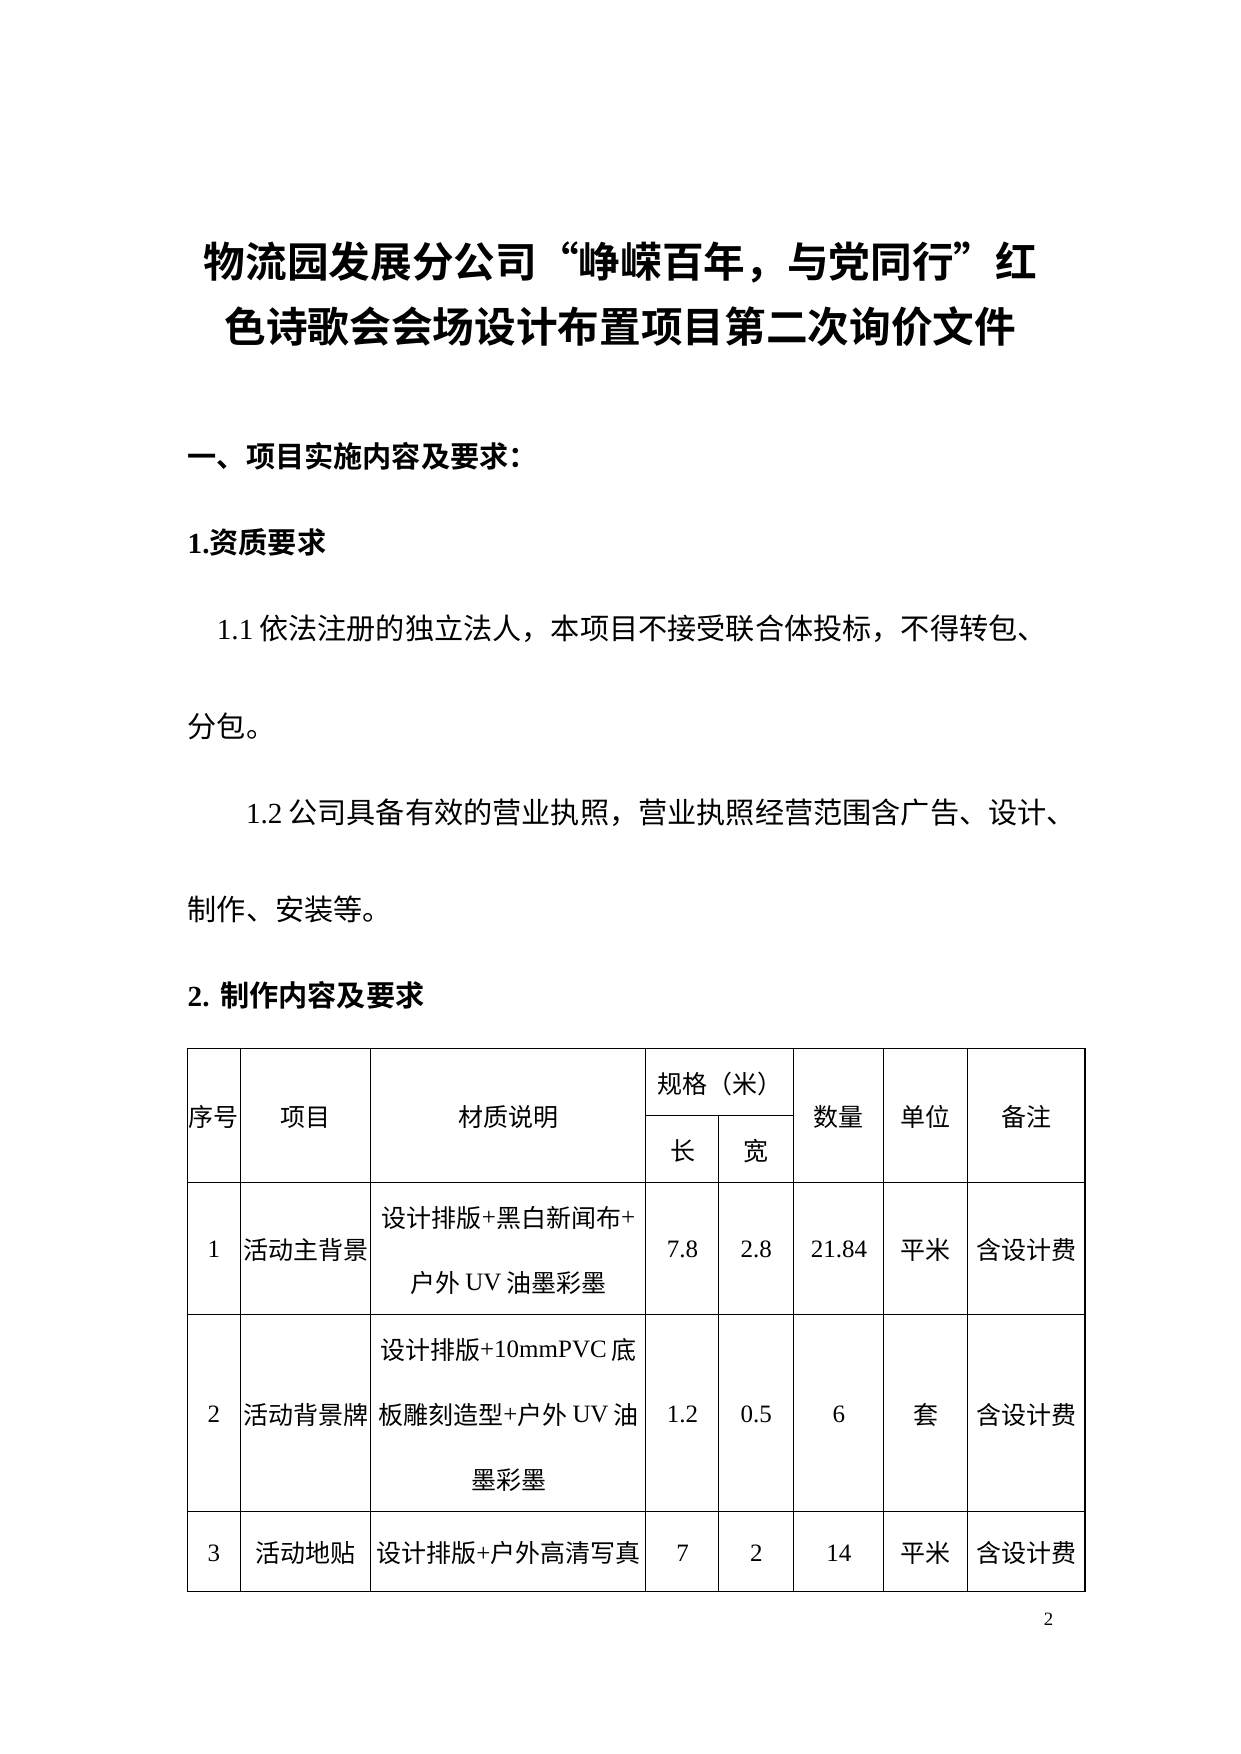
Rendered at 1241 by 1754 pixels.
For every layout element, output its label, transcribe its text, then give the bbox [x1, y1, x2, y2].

list 项目实施内容及要求： [187, 422, 1053, 487]
table_header 项目 [241, 1049, 370, 1182]
table_cell 含设计费 [968, 1512, 1084, 1591]
table_cell 6 [794, 1315, 883, 1511]
table_cell 21.84 [794, 1183, 883, 1314]
table_cell 活动背景牌 [241, 1315, 370, 1511]
table_cell 2.8 [719, 1183, 793, 1314]
list 1.2公司具备有效的营业执照，营业执照经营范围含广告、设计、制作、安装等。 [187, 778, 1053, 940]
table_cell 1.2 [646, 1315, 718, 1511]
table_header 材质说明 [371, 1049, 645, 1182]
table_header 单位 [884, 1049, 967, 1182]
table_cell 0.5 [719, 1315, 793, 1511]
table_cell 平米 [884, 1183, 967, 1314]
text 1.资质要求 [187, 508, 1053, 573]
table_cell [371, 1512, 645, 1591]
text 1.1依法注册的独立法人，本项目不接受联合体投标，不得转包、分包。 [187, 594, 1053, 757]
table_cell 2 [719, 1512, 793, 1591]
table_cell 平米 [884, 1512, 967, 1591]
table_cell 宽 [719, 1116, 793, 1182]
text 物流园发展分公司“峥嵘百年，与党同行”红色诗歌会会场设计布置项目第二次询价文件 [187, 227, 1053, 357]
table_cell 14 [794, 1512, 883, 1591]
table_header 数量 [794, 1049, 883, 1182]
table_cell 设计排版+10mmPVC底板雕刻造型+户外UV油墨彩墨 [371, 1315, 645, 1511]
table_cell 7.8 [646, 1183, 718, 1314]
table_header 序号 [188, 1049, 240, 1182]
table_cell 含设计费 [968, 1183, 1084, 1314]
table_cell 设计排版+黑白新闻布+户外UV油墨彩墨 [371, 1183, 645, 1314]
table_cell 活动主背景 [241, 1183, 370, 1314]
table_cell 2 [188, 1315, 240, 1511]
table_cell 含设计费 [968, 1315, 1084, 1511]
table_cell 3 [188, 1512, 240, 1591]
table_cell 1 [188, 1183, 240, 1314]
table_cell 长 [646, 1116, 718, 1182]
table_header 规格（米） [646, 1049, 793, 1115]
table_cell 活动地贴 [241, 1512, 370, 1591]
table_cell 7 [646, 1512, 718, 1591]
list 制作内容及要求 [187, 962, 1053, 1027]
table_cell 套 [884, 1315, 967, 1511]
table_header 备注 [968, 1049, 1084, 1182]
